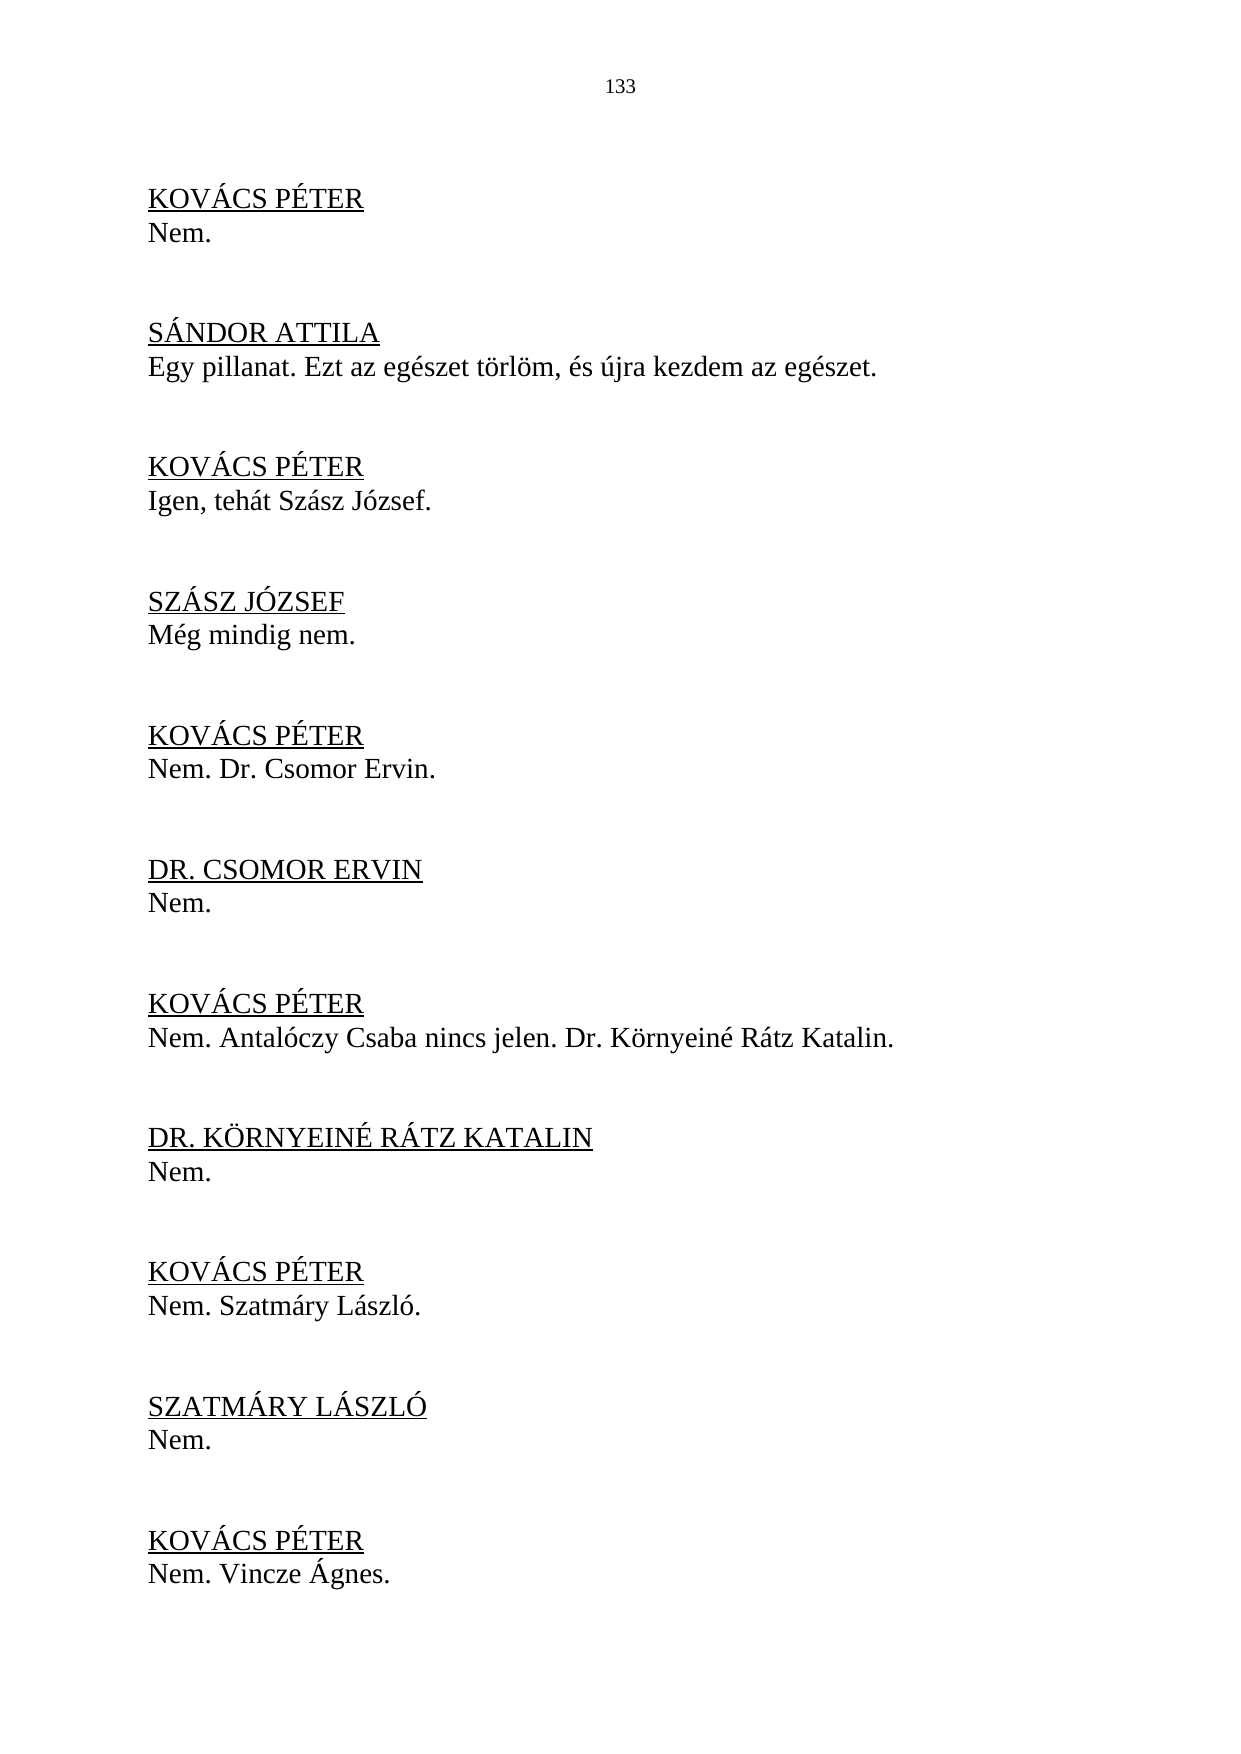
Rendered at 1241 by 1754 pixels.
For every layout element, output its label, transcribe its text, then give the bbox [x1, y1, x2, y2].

text KOVÁCS PÉTER [148, 718, 1093, 751]
text Nem. [148, 1422, 1093, 1456]
text Nem. Vincze Ágnes. [148, 1556, 1093, 1590]
text Igen, tehát Szász József. [148, 483, 1093, 517]
text Nem. Antalóczy Csaba nincs jelen. Dr. Környeiné Rátz Katalin. [148, 1020, 1093, 1053]
text Nem. Szatmáry László. [148, 1288, 1093, 1322]
text Még mindig nem. [148, 617, 1093, 651]
text DR. CSOMOR ERVIN [148, 852, 1093, 886]
text KOVÁCS PÉTER [148, 1523, 1093, 1556]
text KOVÁCS PÉTER [148, 1254, 1093, 1288]
text KOVÁCS PÉTER [148, 986, 1093, 1020]
text Nem. Dr. Csomor Ervin. [148, 751, 1093, 785]
text KOVÁCS PÉTER [148, 449, 1093, 483]
text Nem. [148, 886, 1093, 919]
text SZÁSZ JÓZSEF [148, 584, 1093, 617]
text SZATMÁRY LÁSZLÓ [148, 1389, 1093, 1422]
text Nem. [148, 215, 1093, 248]
text KOVÁCS PÉTER [148, 181, 1093, 215]
text Nem. [148, 1154, 1093, 1187]
text Egy pillanat. Ezt az egészet törlöm, és újra kezdem az egészet. [148, 349, 1093, 382]
text DR. KÖRNYEINÉ RÁTZ KATALIN [148, 1120, 1093, 1154]
text SÁNDOR ATTILA [148, 315, 1093, 349]
